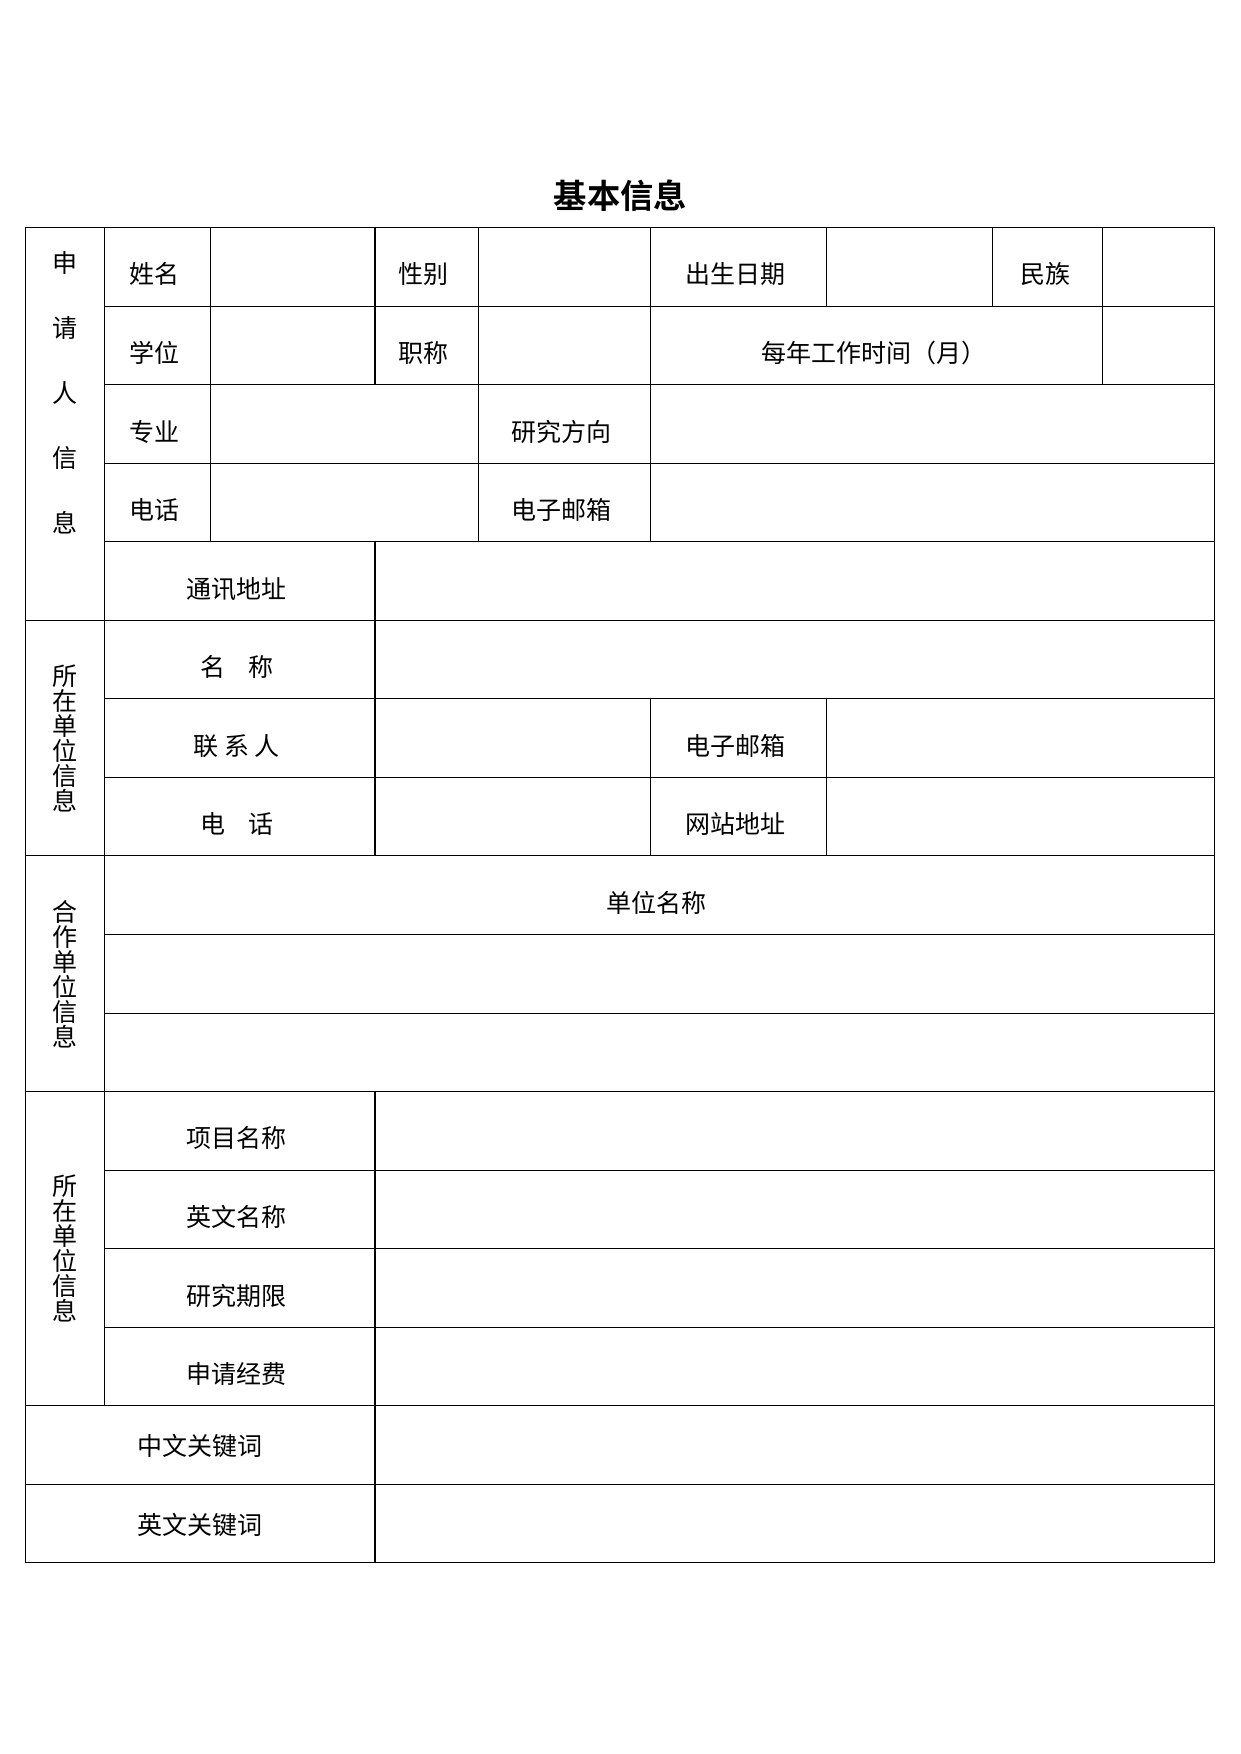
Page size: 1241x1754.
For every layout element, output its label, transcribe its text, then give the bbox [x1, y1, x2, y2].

table_cell 研究期限 [105, 1249, 374, 1327]
table_cell [1103, 307, 1214, 384]
table_header 出生日期 [651, 228, 826, 306]
table_cell 联 系 人 [105, 699, 374, 777]
table_cell 通讯地址 [105, 542, 374, 620]
table_cell 职称 [376, 307, 478, 384]
table_cell 电子邮箱 [479, 464, 650, 541]
table_cell [376, 621, 1214, 698]
table_header 姓名 [105, 228, 210, 306]
table_cell 中文关键词 [26, 1406, 374, 1484]
table_cell 英文名称 [105, 1171, 374, 1248]
table_cell [376, 1485, 1214, 1562]
table_header [479, 228, 650, 306]
table_cell [376, 1171, 1214, 1248]
table_cell 电话 [105, 464, 210, 541]
table_cell [827, 699, 1214, 777]
table_header 性别 [376, 228, 478, 306]
table_cell [376, 1406, 1214, 1484]
table_cell [105, 935, 1214, 1012]
table_header [827, 228, 992, 306]
table_cell 所在单位信息 [26, 621, 104, 855]
table_cell 网站地址 [651, 778, 826, 855]
table_cell 专业 [105, 385, 210, 463]
table_cell [211, 385, 478, 463]
table_cell 研究方向 [479, 385, 650, 463]
table_cell 所在单位信息 [26, 1092, 104, 1405]
table_cell 项目名称 [105, 1092, 374, 1169]
table_cell [211, 464, 478, 541]
table_cell [479, 307, 650, 384]
table_cell 申请经费 [105, 1328, 374, 1405]
table_header 民族 [993, 228, 1102, 306]
table_cell 每年工作时间（月） [651, 307, 1102, 384]
table_cell 单位名称 [105, 856, 1214, 934]
table_cell [105, 1014, 1214, 1091]
table_cell [376, 699, 650, 777]
table_header [211, 228, 374, 306]
table_cell [376, 1249, 1214, 1327]
table_cell [376, 542, 1214, 620]
table_cell [376, 1328, 1214, 1405]
text 基本信息 [187, 162, 1053, 227]
table_cell [211, 307, 374, 384]
table_cell 英文关键词 [26, 1485, 374, 1562]
table_cell [827, 778, 1214, 855]
table_cell [651, 385, 1214, 463]
table_cell 电子邮箱 [651, 699, 826, 777]
table_cell 合作单位信息 [26, 856, 104, 1091]
table_cell [651, 464, 1214, 541]
table_cell [376, 1092, 1214, 1169]
table_cell 名 称 [105, 621, 374, 698]
table_cell 学位 [105, 307, 210, 384]
table_header [1103, 228, 1214, 306]
table_header 申 请 人 信 息 [26, 228, 104, 620]
table_cell 电 话 [105, 778, 374, 855]
table_cell [376, 778, 650, 855]
